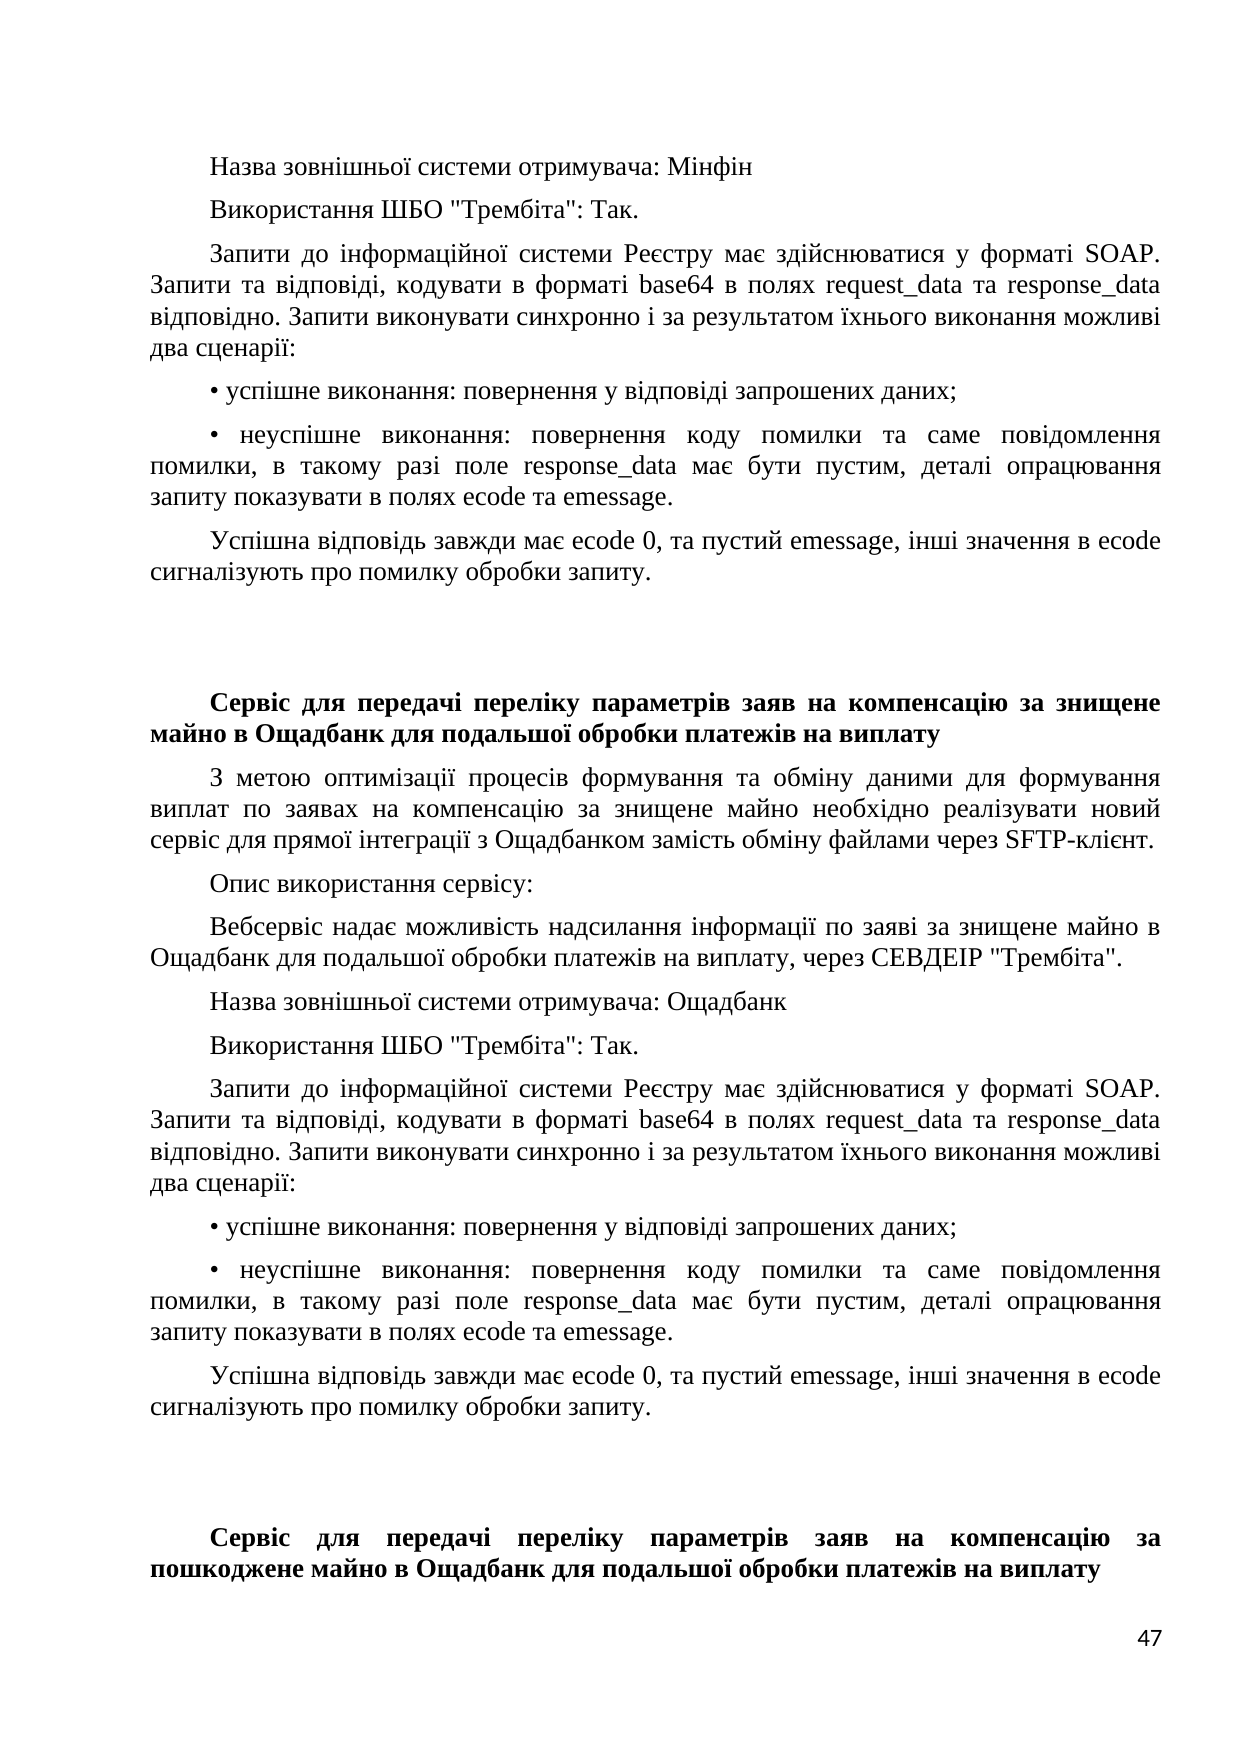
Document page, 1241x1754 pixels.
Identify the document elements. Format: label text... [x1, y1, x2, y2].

text • успішне виконання: повернення у відповіді запрошених даних; [150, 374, 1162, 406]
text З метою оптимізації процесів формування та обміну даними для формування виплат по заявах на компенсацію за знищене майно необхідно реалізувати новий сервіс для прямої інтеграції з Ощадбанком замість обміну файлами через SFTP-клієнт. [150, 761, 1162, 854]
text Опис використання сервісу: [150, 867, 1162, 898]
text Успішна відповідь завжди має ecode 0, та пустий emessage, інші значення в ecode сигналізують про помилку обробки запиту. [150, 1359, 1162, 1421]
text Назва зовнішньої системи отримувача: Мінфін [150, 150, 1162, 181]
text Запити до інформаційної системи Реєстру має здійснюватися у форматі SOAP. Запити та відповіді, кодувати в форматі base64 в полях request_data та response_data відповідно. Запити виконувати синхронно і за результатом їхнього виконання можливі два сценарії: [150, 237, 1162, 362]
text Сервіс для передачі переліку параметрів заяв на компенсацію за знищене майно в Ощадбанк для подальшої обробки платежів на виплату [150, 686, 1162, 748]
text Успішна відповідь завжди має ecode 0, та пустий emessage, інші значення в ecode сигналізують про помилку обробки запиту. [150, 524, 1162, 586]
text • неуспішне виконання: повернення коду помилки та саме повідомлення помилки, в такому разі поле response_data має бути пустим, деталі опрацювання запиту показувати в полях ecode та emessage. [150, 418, 1162, 511]
text Назва зовнішньої системи отримувача: Ощадбанк [150, 985, 1162, 1016]
text Сервіс для передачі переліку параметрів заяв на компенсацію за пошкоджене майно в Ощадбанк для подальшої обробки платежів на виплату [150, 1521, 1162, 1583]
text Вебсервіс надає можливість надсилання інформації по заяві за знищене майно в Ощадбанк для подальшої обробки платежів на виплату, через СЕВДЕІР "Трембіта". [150, 910, 1162, 973]
text • успішне виконання: повернення у відповіді запрошених даних; [150, 1209, 1162, 1241]
text Запити до інформаційної системи Реєстру має здійснюватися у форматі SOAP. Запити та відповіді, кодувати в форматі base64 в полях request_data та response_data відповідно. Запити виконувати синхронно і за результатом їхнього виконання можливі два сценарії: [150, 1072, 1162, 1197]
text Використання ШБО "Трембіта": Так. [150, 194, 1162, 225]
text Використання ШБО "Трембіта": Так. [150, 1029, 1162, 1060]
text • неуспішне виконання: повернення коду помилки та саме повідомлення помилки, в такому разі поле response_data має бути пустим, деталі опрацювання запиту показувати в полях ecode та emessage. [150, 1253, 1162, 1347]
